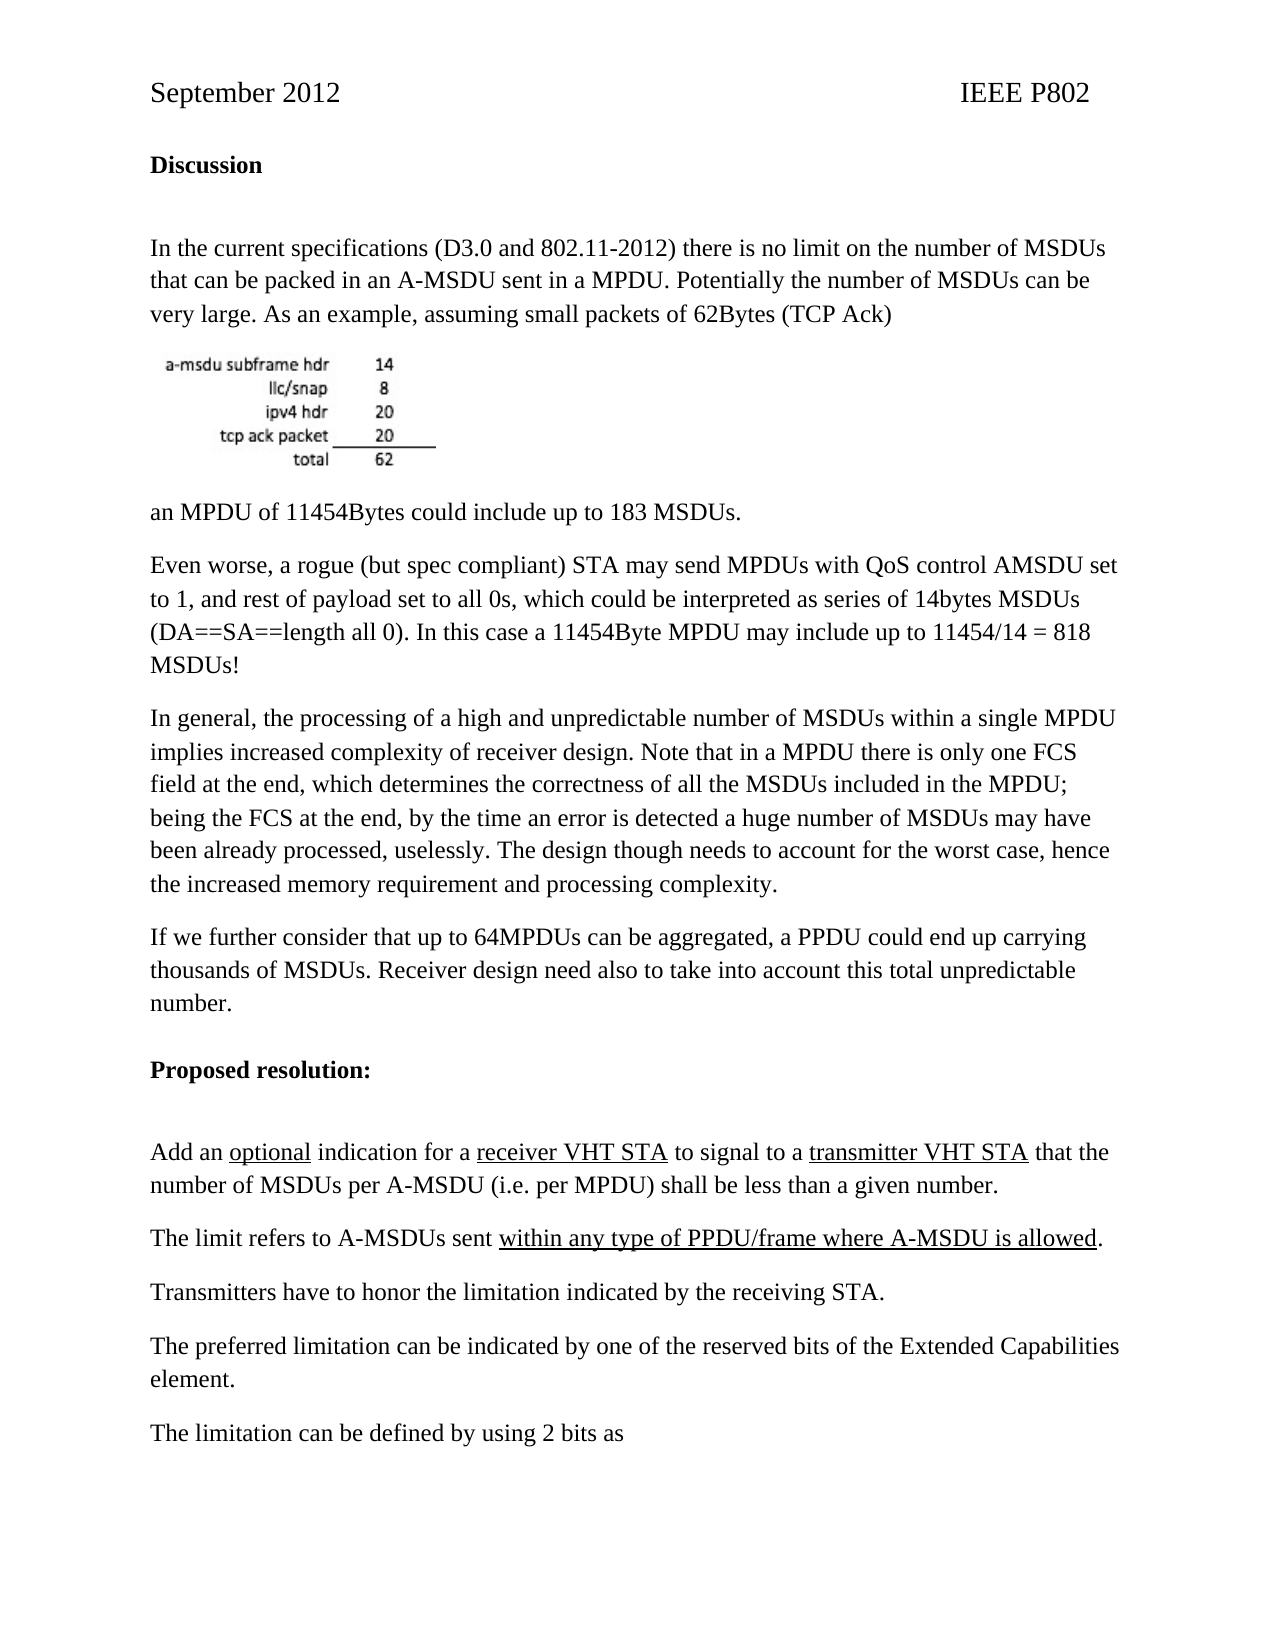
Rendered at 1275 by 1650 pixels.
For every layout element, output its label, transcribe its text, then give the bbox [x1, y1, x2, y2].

subtitle Proposed resolution: [150, 1055, 1125, 1084]
text If we further consider that up to 64MPDUs can be aggregated, a PPDU could end up carrying thousands of MSDUs. Receiver design need also to take into account this total unpredictable number. [150, 922, 1125, 1017]
text The preferred limitation can be indicated by one of the reserved bits of the Extended Capabilities element. [150, 1331, 1125, 1393]
text In general, the processing of a high and unpredictable number of MSDUs within a single MPDU implies increased complexity of receiver design. Note that in a MPDU there is only one FCS field at the end, which determines the correctness of all the MSDUs included in the MPDU; being the FCS at the end, by the time an error is detected a huge number of MSDUs may have been already processed, uselessly. The design though needs to account for the worst case, hence the increased memory requirement and processing complexity. [150, 703, 1125, 897]
text In the current specifications (D3.0 and 802.11-2012) there is no limit on the number of MSDUs that can be packed in an A-MSDU sent in a MPDU. Potentially the number of MSDUs can be very large. As an example, assuming small packets of 62Bytes (TCP Ack) [150, 233, 1125, 327]
text The limit refers to A-MSDUs sent within any type of PPDU/frame where A-MSDU is allowed. [150, 1223, 1125, 1252]
subtitle Discussion [150, 150, 1125, 179]
text Even worse, a rogue (but spec compliant) STA may send MPDUs with QoS control AMSDU set to 1, and rest of payload set to all 0s, which could be interpreted as series of 14bytes MSDUs (DA==SA==length all 0). In this case a 11454Byte MPDU may include up to 11454/14 = 818 MSDUs! [150, 551, 1125, 678]
text an MPDU of 11454Bytes could include up to 183 MSDUs. [150, 497, 1125, 526]
text Add an optional indication for a receiver VHT STA to signal to a transmitter VHT STA that the number of MSDUs per A-MSDU (i.e. per MPDU) shall be less than a given number. [150, 1137, 1125, 1198]
picture [150, 352, 436, 472]
text Transmitters have to honor the limitation indicated by the receiving STA. [150, 1277, 1125, 1306]
text The limitation can be defined by using 2 bits as [150, 1418, 1125, 1447]
